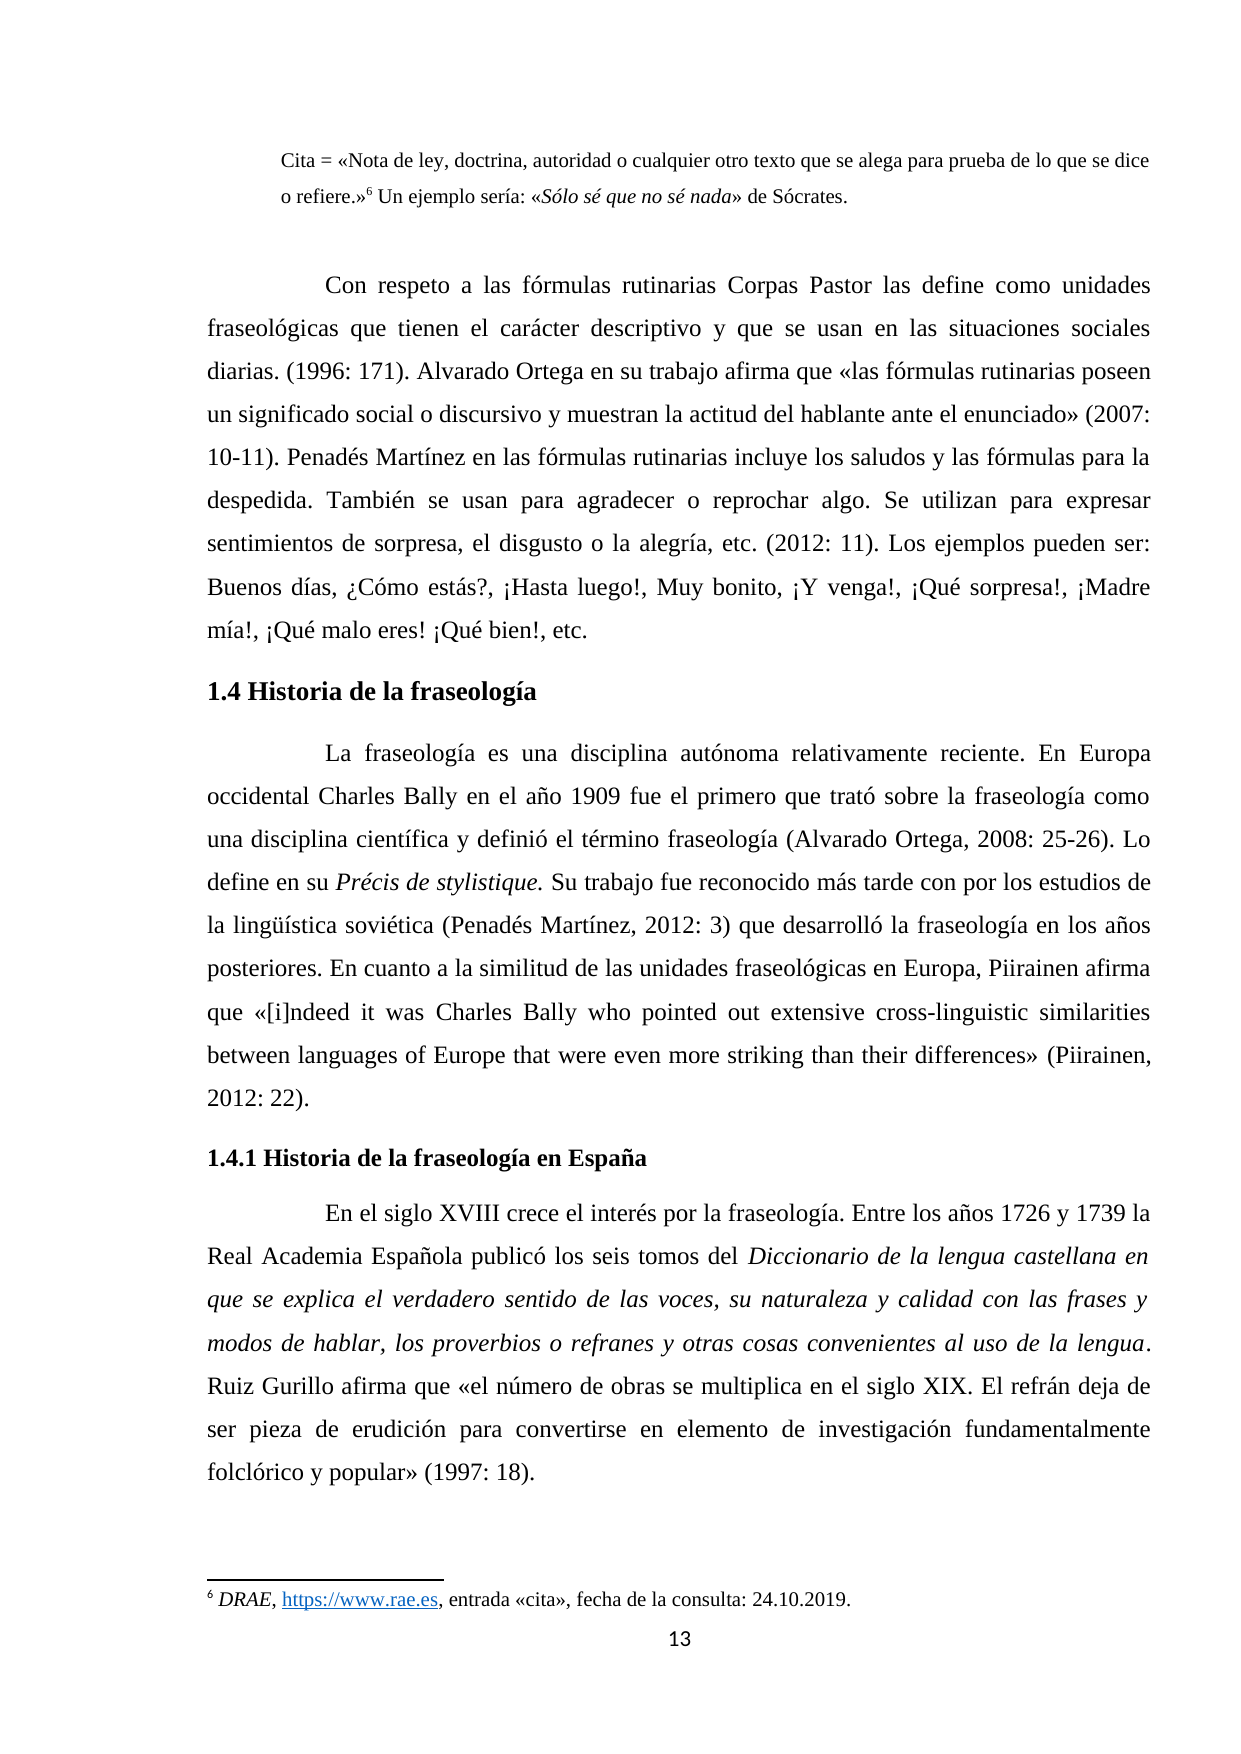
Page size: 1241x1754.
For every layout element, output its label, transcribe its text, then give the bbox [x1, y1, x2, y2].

subtitle 1.4.1 Historia de la fraseología en España [207, 1143, 1152, 1171]
text En el siglo XVIII crece el interés por la fraseología. Entre los años 1726 y 1739 la Real Academia Española publicó los seis tomos del Diccionario de la lengua castellana en que se explica el verdadero sentido de las voces, su naturaleza y calidad con las frases y modos de hablar, los proverbios o refranes y otras cosas convenientes al uso de la lengua. Ruiz Gurillo afirma que «el número de obras se multiplica en el siglo XIX. El refrán deja de ser pieza de erudición para convertirse en elemento de investigación fundamentalmente folclórico y popular» (1997: 18). [207, 1198, 1152, 1486]
text Con respeto a las fórmulas rutinarias Corpas Pastor las define como unidades fraseológicas que tienen el carácter descriptivo y que se usan en las situaciones sociales diarias. (1996: 171). Alvarado Ortega en su trabajo afirma que «las fórmulas rutinarias poseen un significado social o discursivo y muestran la actitud del hablante ante el enunciado» (2007: 10-11). Penadés Martínez en las fórmulas rutinarias incluye los saludos y las fórmulas para la despedida. También se usan para agradecer o reprochar algo. Se utilizan para expresar sentimientos de sorpresa, el disgusto o la alegría, etc. (2012: 11). Los ejemplos pueden ser: Buenos días, ¿Cómo estás?, ¡Hasta luego!, Muy bonito, ¡Y venga!, ¡Qué sorpresa!, ¡Madre mía!, ¡Qué malo eres! ¡Qué bien!, etc. [207, 270, 1152, 643]
text Cita = «Nota de ley, doctrina, autoridad o cualquier otro texto que se alega para prueba de lo que se dice o refiere.» Un ejemplo sería: «Sólo sé que no sé nada» de Sócrates. [281, 148, 1152, 208]
text La fraseología es una disciplina autónoma relativamente reciente. En Europa occidental Charles Bally en el año 1909 fue el primero que trató sobre la fraseología como una disciplina científica y definió el término fraseología (Alvarado Ortega, 2008: 25-26). Lo define en su Précis de stylistique. Su trabajo fue reconocido más tarde con por los estudios de la lingüística soviética (Penadés Martínez, 2012: 3) que desarrolló la fraseología en los años posteriores. En cuanto a la similitud de las unidades fraseológicas en Europa, Piirainen afirma que «[i]ndeed it was Charles Bally who pointed out extensive cross-linguistic similarities between languages of Europe that were even more striking than their differences» (Piirainen, 2012: 22). [207, 738, 1152, 1112]
subtitle 1.4 Historia de la fraseología [207, 674, 1152, 706]
